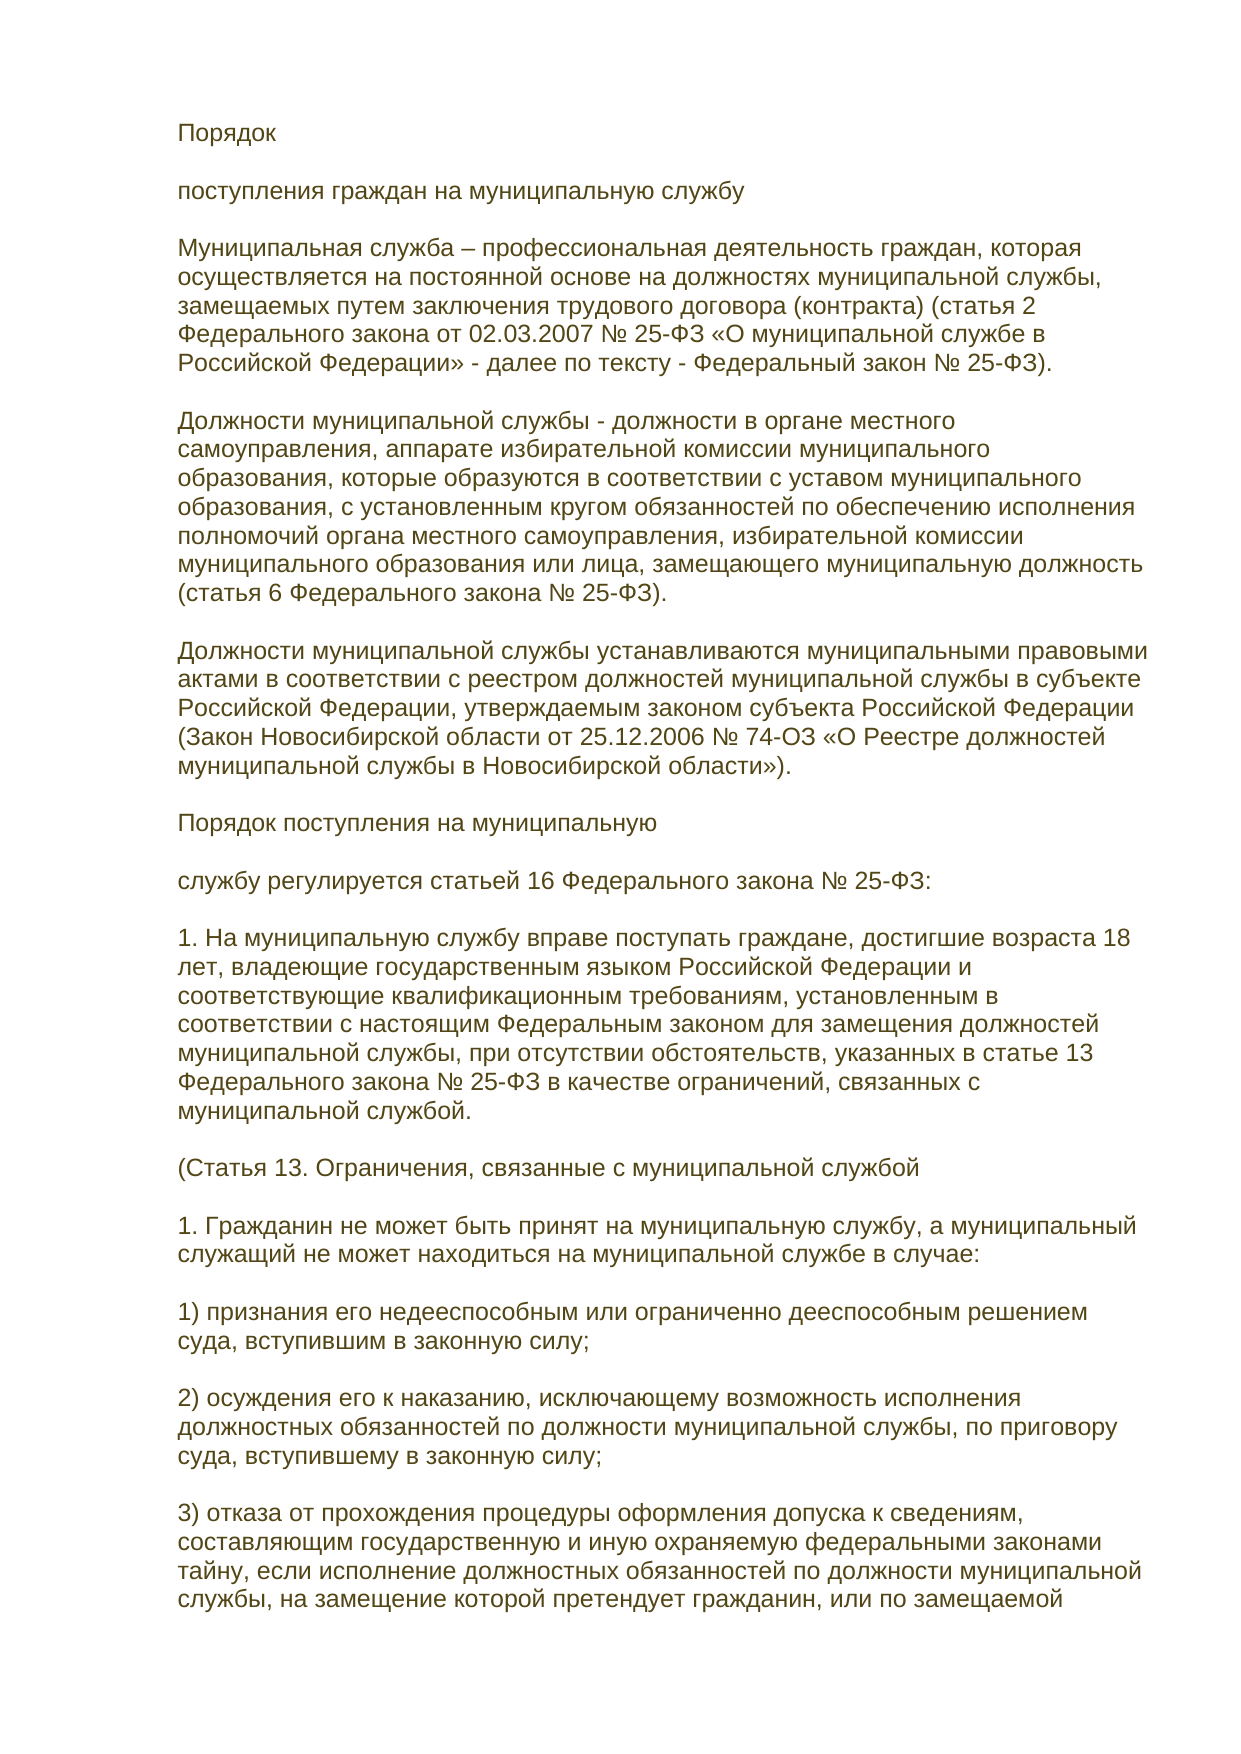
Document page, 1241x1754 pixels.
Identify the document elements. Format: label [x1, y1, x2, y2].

text [177, 118, 1152, 1613]
